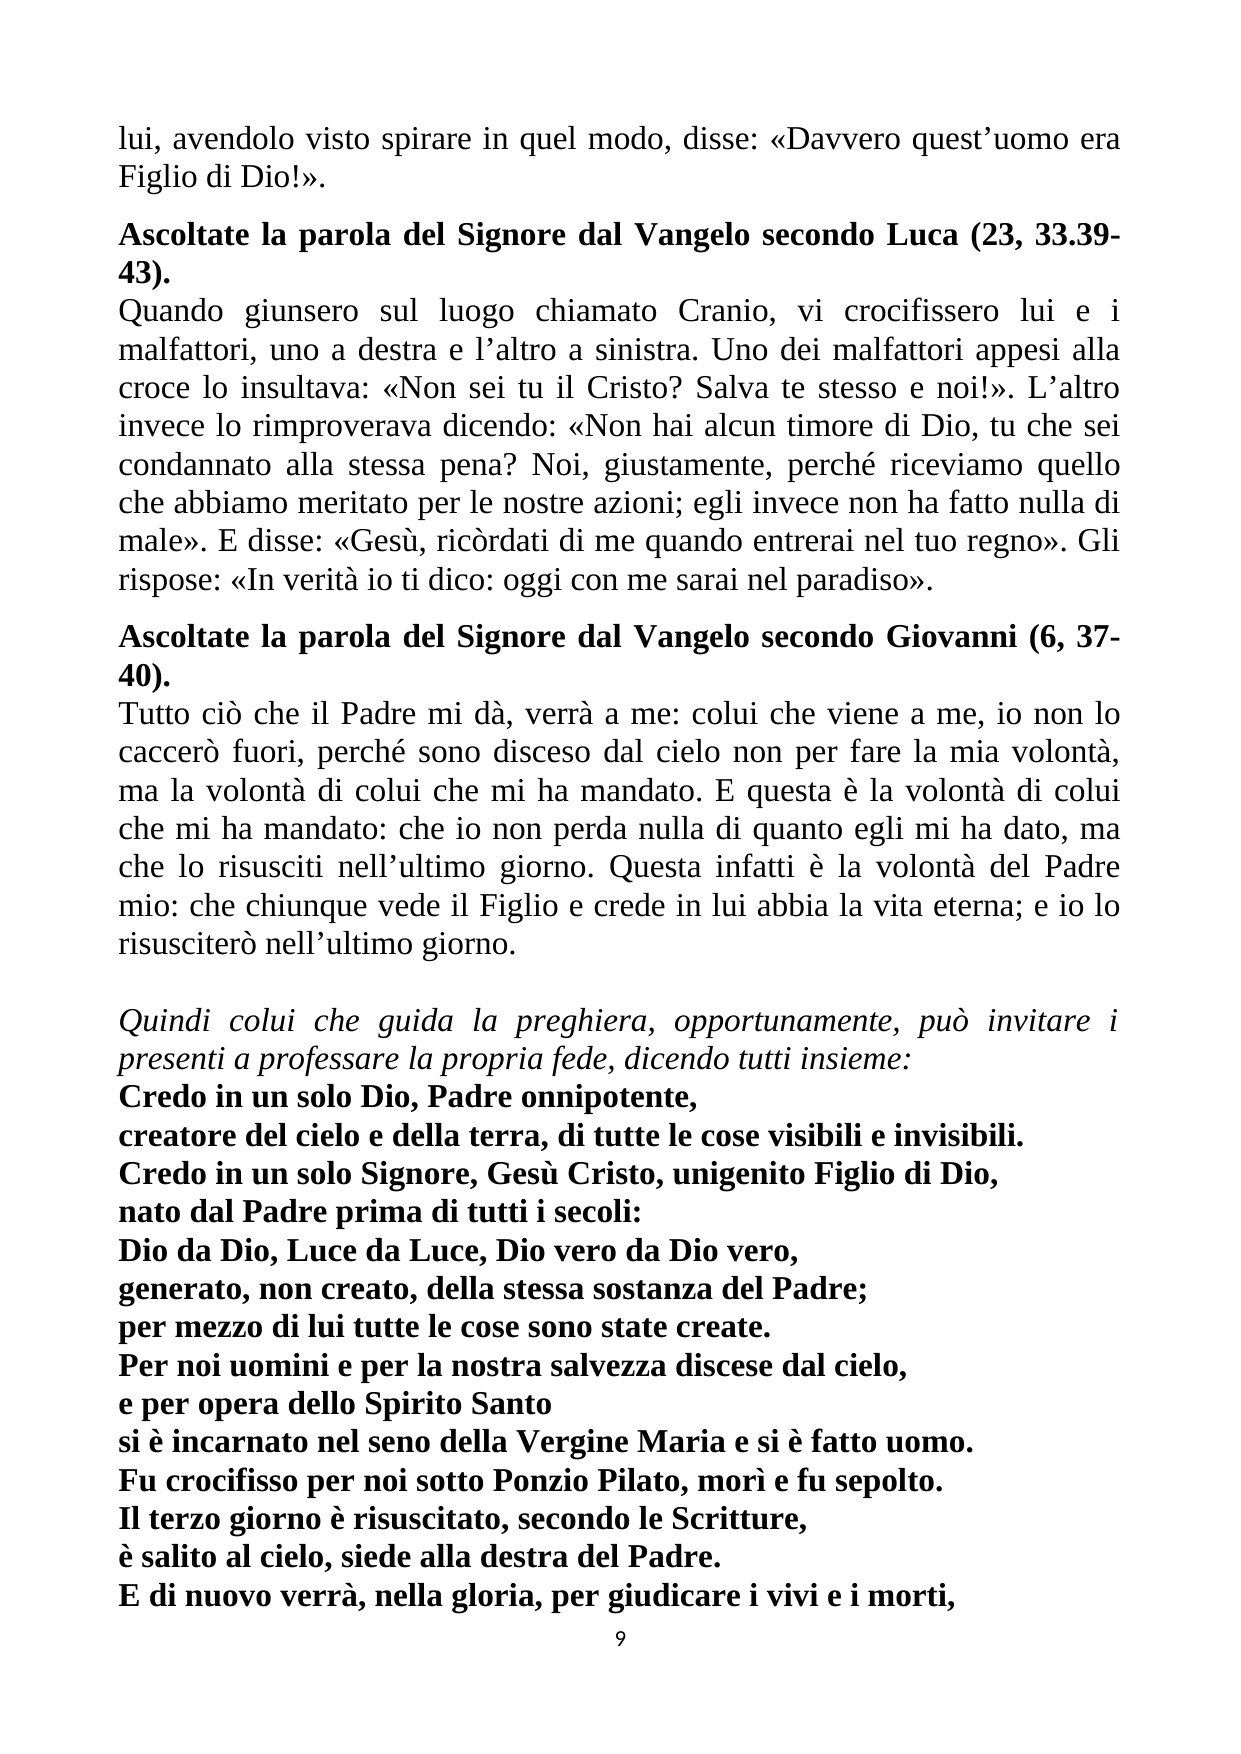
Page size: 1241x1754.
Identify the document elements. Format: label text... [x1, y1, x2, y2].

text Tutto ciò che il Padre mi dà, verrà a me: colui che viene a me, io non lo caccerò fuori, perché sono disceso dal cielo non per fare la mia volontà, ma la volontà di colui che mi ha mandato. E questa è la volontà di colui che mi ha mandato: che io non perda nulla di quanto egli mi ha dato, ma che lo risusciti nell’ultimo giorno. Questa infatti è la volontà del Padre mio: che chiunque vede il Figlio e crede in lui abbia la vita eterna; e io lo risusciterò nell’ultimo giorno. [118, 693, 1122, 961]
text Per noi uomini e per la nostra salvezza discese dal cielo, [118, 1345, 1122, 1383]
text creatore del cielo e della terra, di tutte le cose visibili e invisibili. [118, 1115, 1122, 1153]
text Il terzo giorno è risuscitato, secondo le Scritture, [118, 1498, 1122, 1536]
text e per opera dello Spirito Santo [118, 1383, 1122, 1421]
text E di nuovo verrà, nella gloria, per giudicare i vivi e i morti, [118, 1575, 1122, 1613]
text per mezzo di lui tutte le cose sono state create. [118, 1306, 1122, 1345]
text Quindi colui che guida la preghiera, opportunamente, può invitare i presenti a professare la propria fede, dicendo tutti insieme: [118, 1000, 1122, 1076]
text Ascoltate la parola del Signore dal Vangelo secondo Luca (23, 33.39-43). [118, 214, 1122, 291]
text Dio da Dio, Luce da Luce, Dio vero da Dio vero, [118, 1230, 1122, 1268]
text Credo in un solo Dio, Padre onnipotente, [118, 1076, 1122, 1115]
text Quando giunsero sul luogo chiamato Cranio, vi crocifissero lui e i malfattori, uno a destra e l’altro a sinistra. Uno dei malfattori appesi alla croce lo insultava: «Non sei tu il Cristo? Salva te stesso e noi!». L’altro invece lo rimproverava dicendo: «Non hai alcun timore di Dio, tu che sei condannato alla stessa pena? Noi, giustamente, perché riceviamo quello che abbiamo meritato per le nostre azioni; egli invece non ha fatto nulla di male». E disse: «Gesù, ricòrdati di me quando entrerai nel tuo regno». Gli rispose: «In verità io ti dico: oggi con me sarai nel paradiso». [118, 291, 1122, 597]
text è salito al cielo, siede alla destra del Padre. [118, 1536, 1122, 1575]
text Fu crocifisso per noi sotto Ponzio Pilato, morì e fu sepolto. [118, 1460, 1122, 1498]
text Credo in un solo Signore, Gesù Cristo, unigenito Figlio di Dio, [118, 1153, 1122, 1191]
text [118, 118, 1122, 195]
text Ascoltate la parola del Signore dal Vangelo secondo Giovanni (6, 37-40). [118, 616, 1122, 693]
text generato, non creato, della stessa sostanza del Padre; [118, 1268, 1122, 1306]
text si è incarnato nel seno della Vergine Maria e si è fatto uomo. [118, 1421, 1122, 1460]
text nato dal Padre prima di tutti i secoli: [118, 1191, 1122, 1230]
